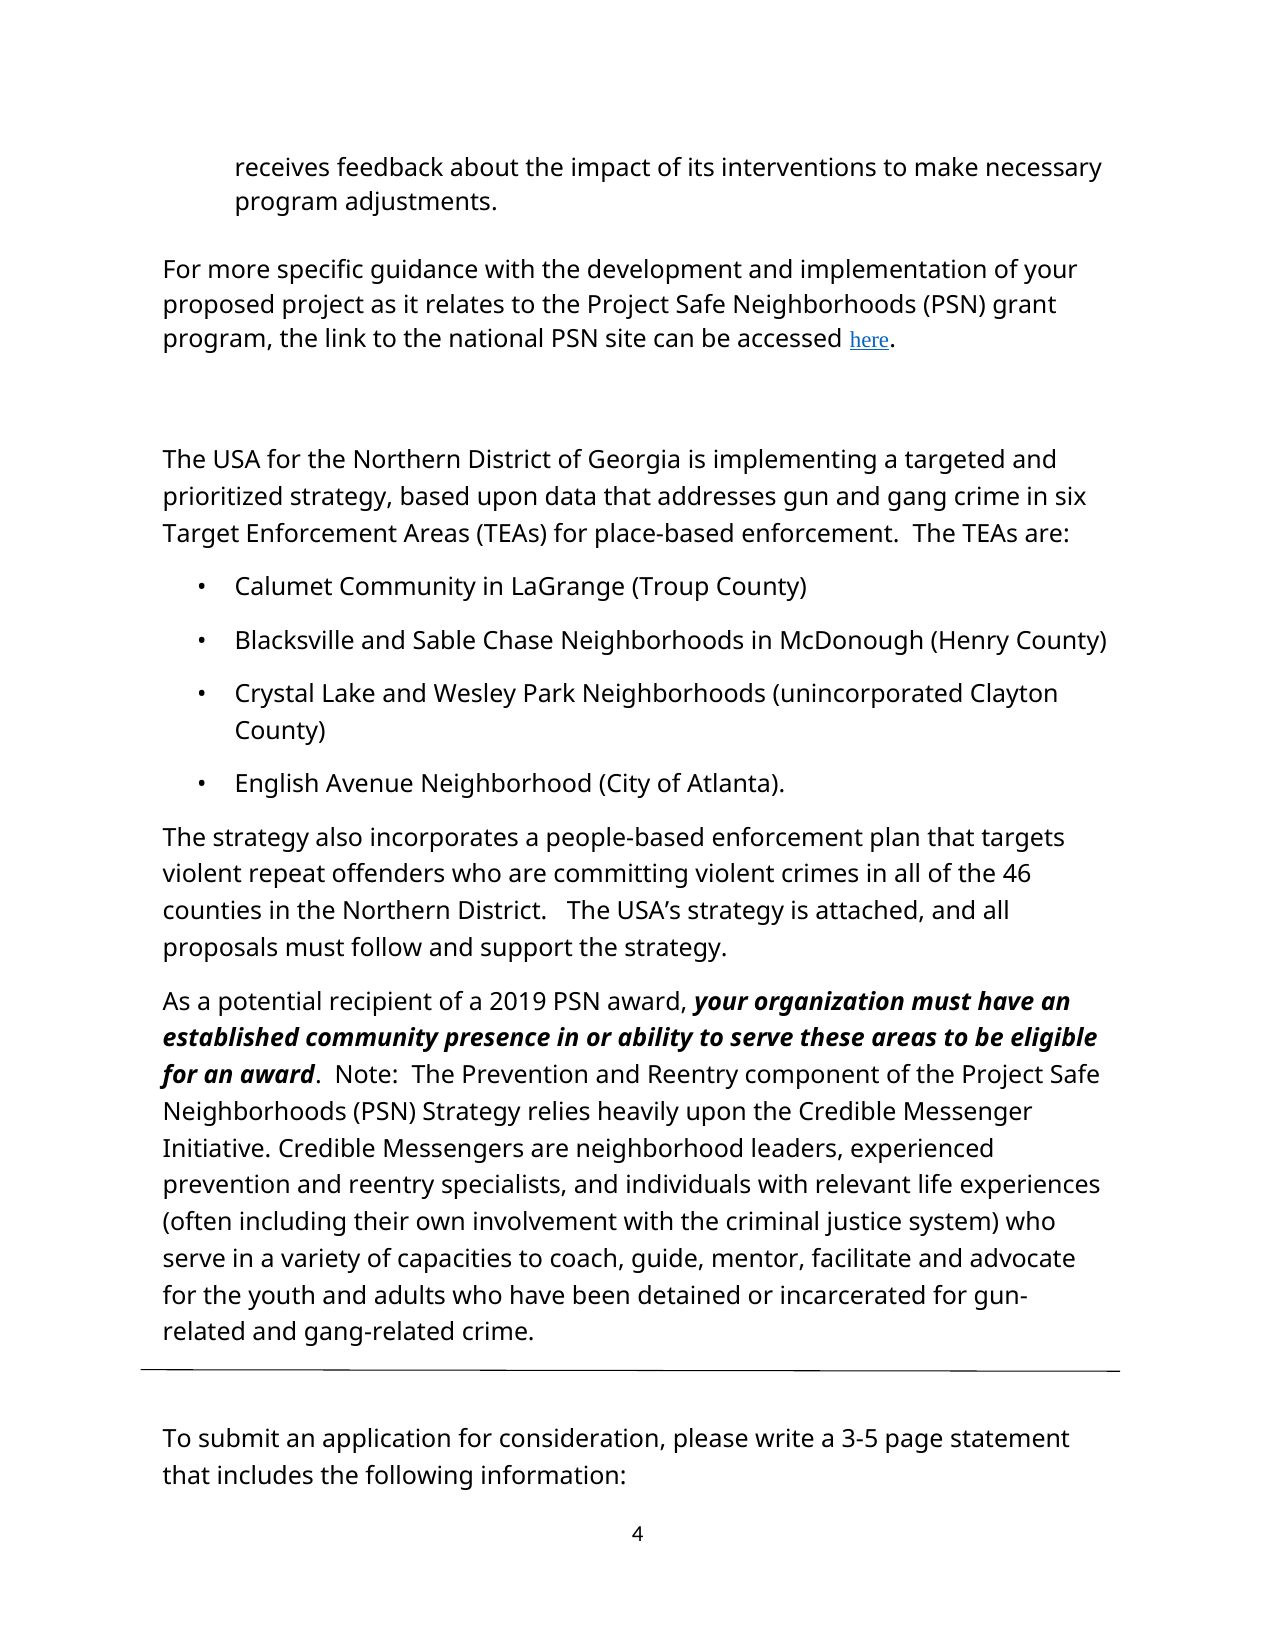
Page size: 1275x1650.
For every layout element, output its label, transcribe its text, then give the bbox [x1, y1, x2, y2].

text • Crystal Lake and Wesley Park Neighborhoods (unincorporated Clayton County) [197, 676, 1107, 747]
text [197, 150, 1107, 218]
text For more specific guidance with the development and implementation of your proposed project as it relates to the Project Safe Neighborhoods (PSN) grant program, the link to the national PSN site can be accessed here. [162, 252, 1107, 354]
text As a potential recipient of a 2019 PSN award, your organization must have an established community presence in or ability to serve these areas to be eligible for an award. Note: The Prevention and Reentry component of the Project Safe Neighborhoods (PSN) Strategy relies heavily upon the Credible Messenger Initiative. Credible Messengers are neighborhood leaders, experienced prevention and reentry specialists, and individuals with relevant life experiences (often including their own involvement with the criminal justice system) who serve in a variety of capacities to coach, guide, mentor, facilitate and advocate for the youth and adults who have been detained or incarcerated for gun-related and gang-related crime. [162, 983, 1107, 1348]
text • Blacksville and Sable Chase Neighborhoods in McDonough (Henry County) [197, 622, 1107, 656]
text The strategy also incorporates a people-based enforcement plan that targets violent repeat offenders who are committing violent crimes in all of the 46 counties in the Northern District. The USA’s strategy is attached, and all proposals must follow and support the strategy. [162, 819, 1107, 964]
text The USA for the Northern District of Georgia is implementing a targeted and prioritized strategy, based upon data that addresses gun and gang crime in six Target Enforcement Areas (TEAs) for place-based enforcement. The TEAs are: [162, 442, 1107, 549]
text • Calumet Community in LaGrange (Troup County) [197, 569, 1107, 603]
text To submit an application for consideration, please write a 3-5 page statement that includes the following information: [162, 1421, 1107, 1492]
text • English Avenue Neighborhood (City of Atlanta). [197, 766, 1107, 800]
